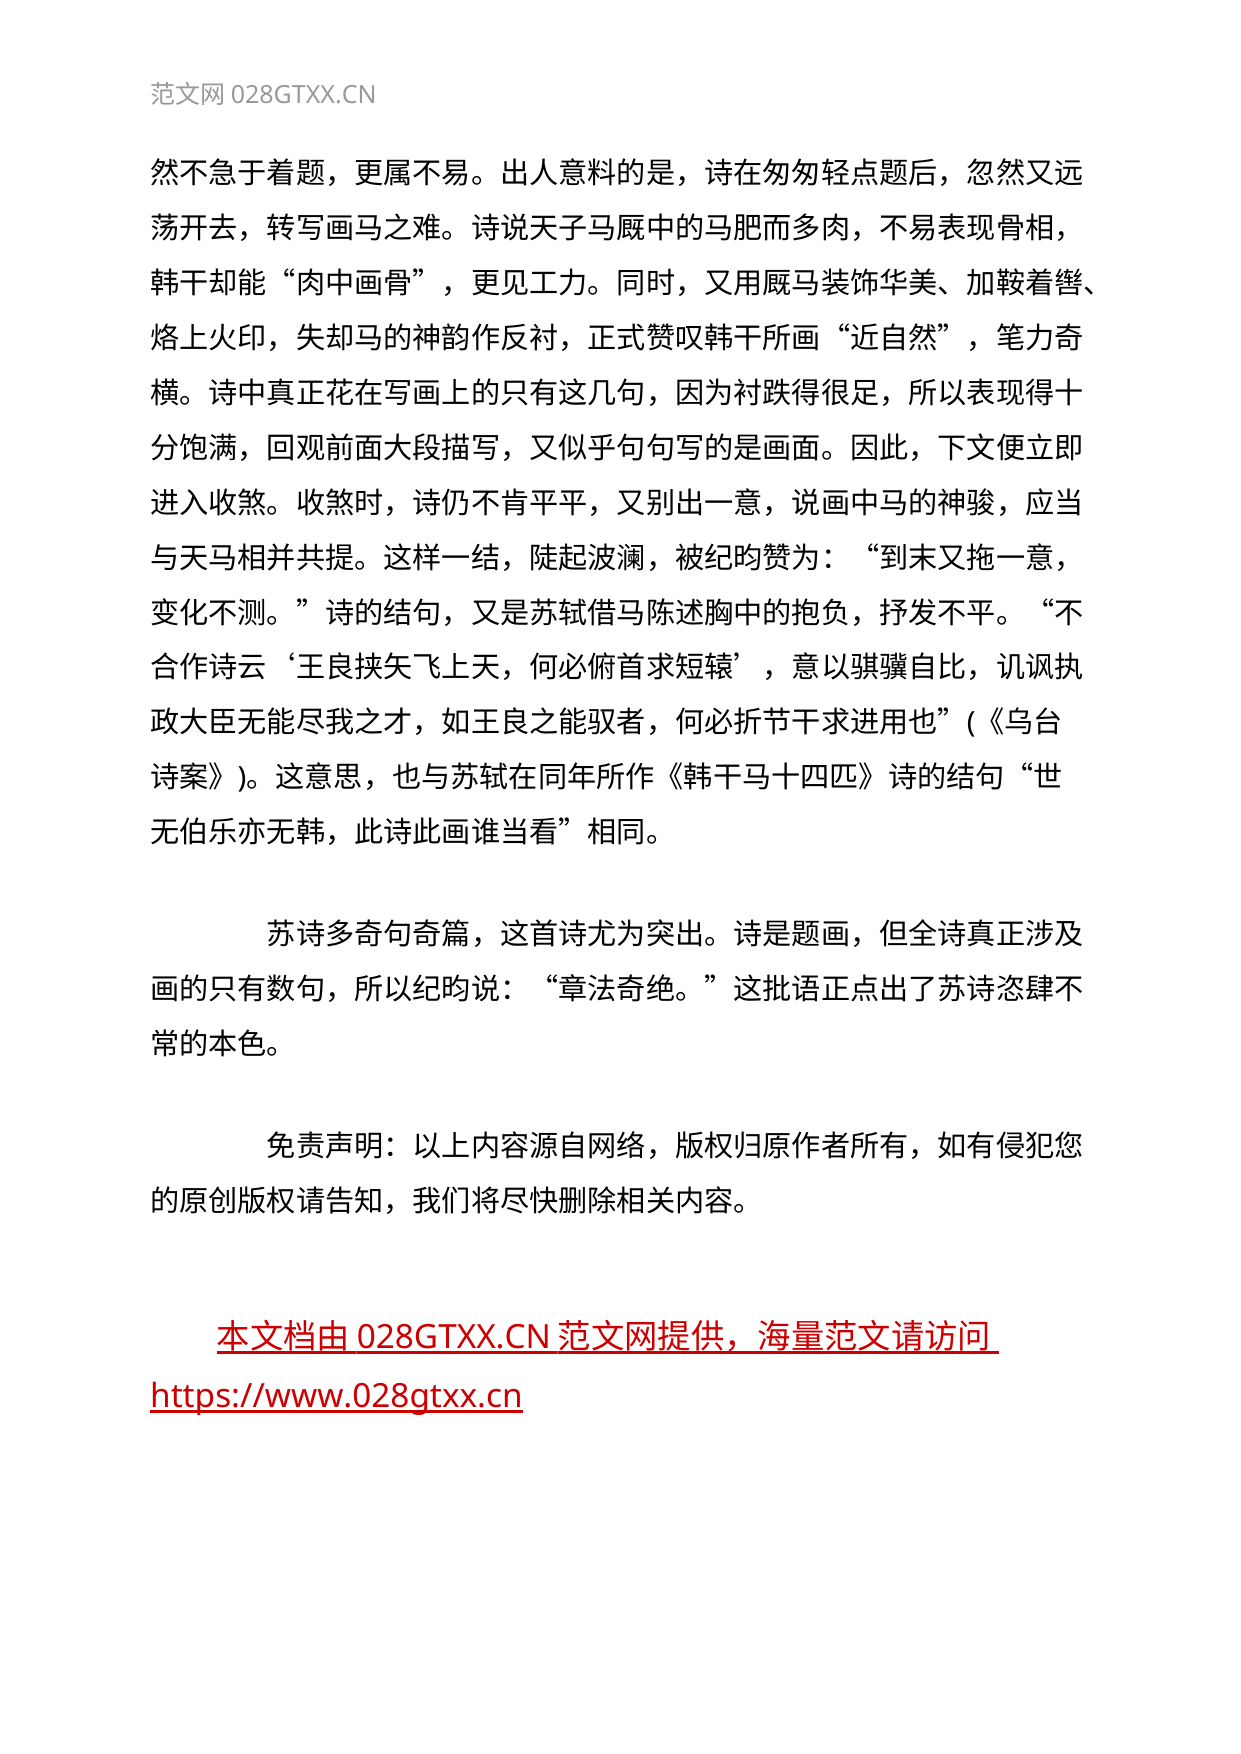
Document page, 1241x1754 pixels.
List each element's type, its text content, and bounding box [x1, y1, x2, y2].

text 本文档由028GTXX.CN范文网提供，海量范文请访问 https://www.028gtxx.cn [150, 1310, 1090, 1418]
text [150, 150, 1090, 851]
text 苏诗多奇句奇篇，这首诗尤为突出。诗是题画，但全诗真正涉及画的只有数句，所以纪昀说：“章法奇绝。”这批语正点出了苏诗恣肆不常的本色。 [150, 911, 1090, 1063]
text 免责声明：以上内容源自网络，版权归原作者所有，如有侵犯您的原创版权请告知，我们将尽快删除相关内容。 [150, 1122, 1090, 1219]
